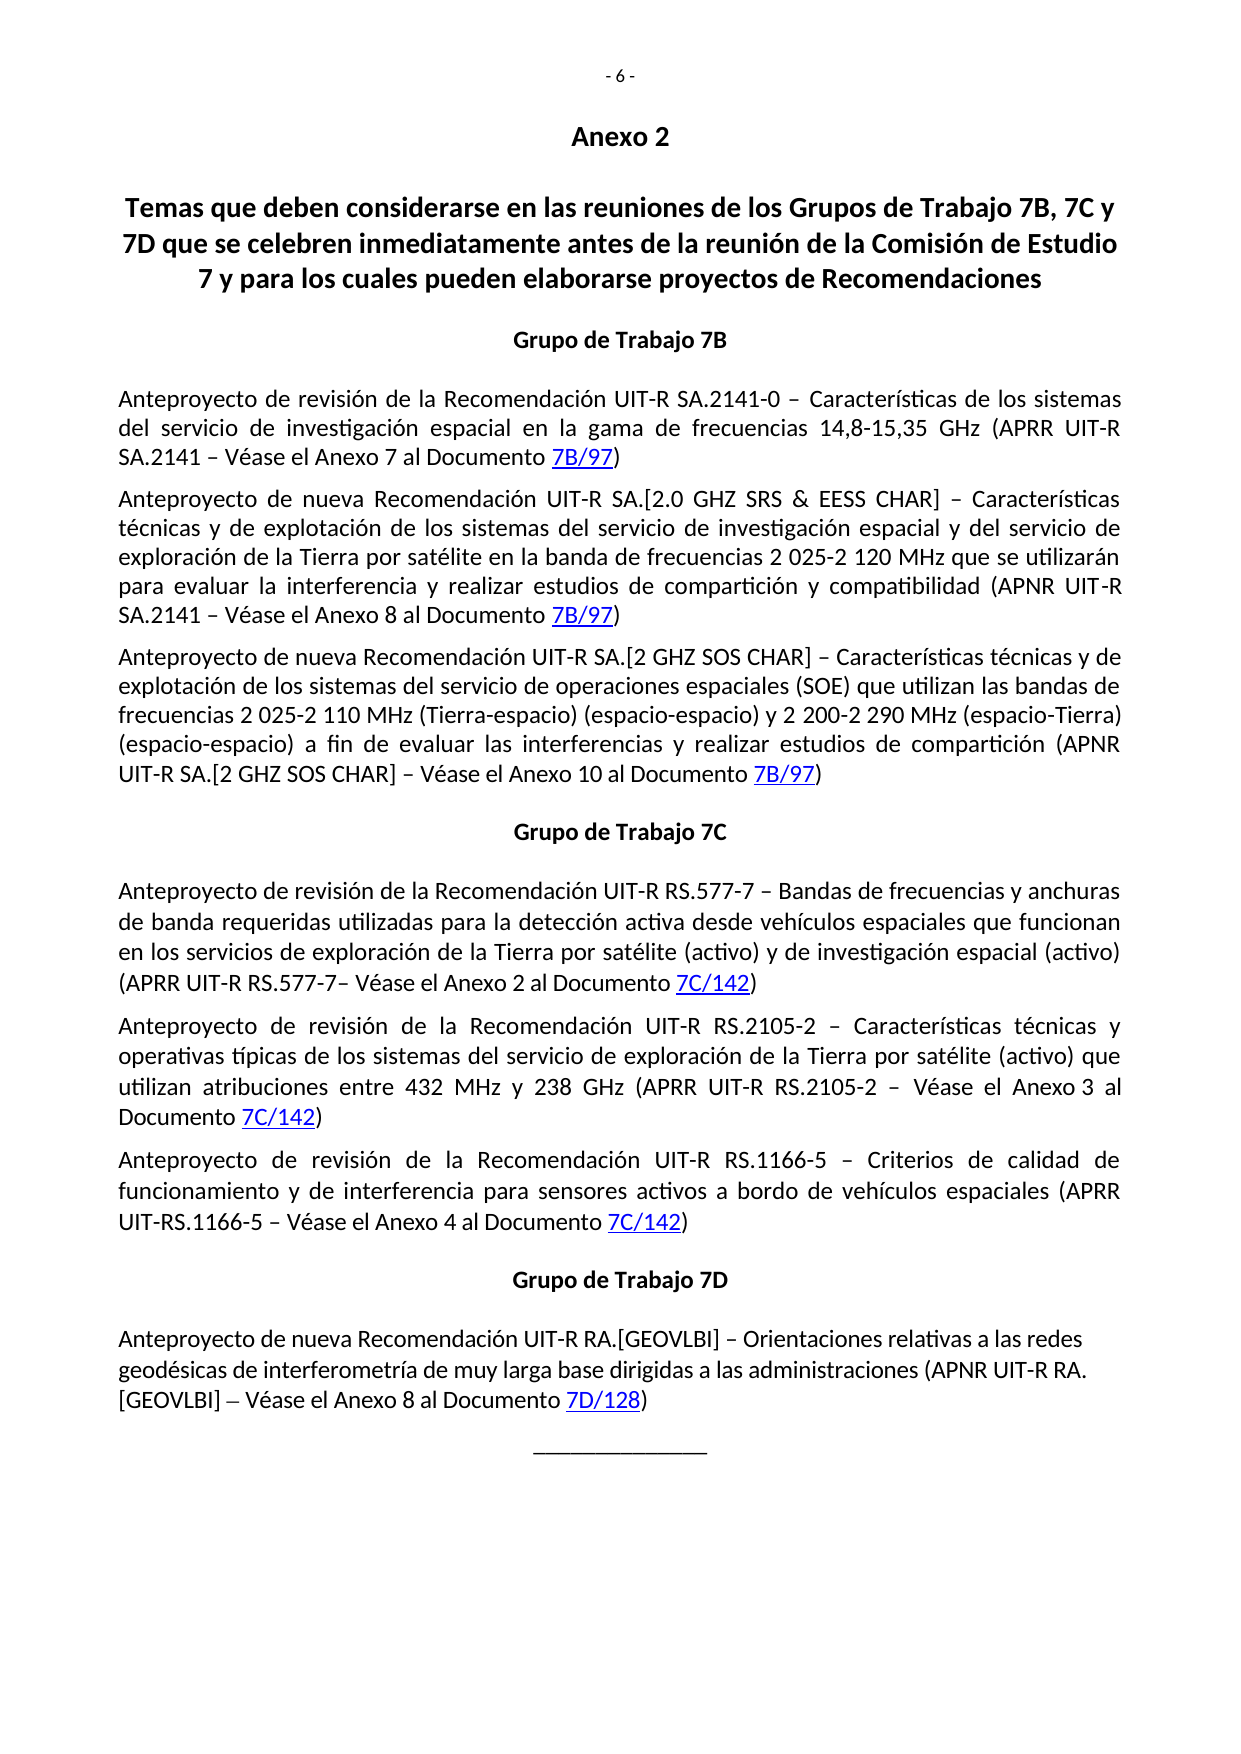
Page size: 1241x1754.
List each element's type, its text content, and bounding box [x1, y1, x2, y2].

text Anteproyecto de revisión de la Recomendación UIT-R RS.1166-5 – Criterios de calidad de funcionamiento y de interferencia para sensores activos a bordo de vehículos espaciales (APRR UIT-RS.1166-5 – Véase el Anexo 4 al Documento 7C/142) [118, 1144, 1122, 1236]
text Anteproyecto de revisión de la Recomendación UIT-R SA.2141-0 – Características de los sistemas del servicio de investigación espacial en la gama de frecuencias 14,8-15,35 GHz (APRR UIT-R SA.2141 – Véase el Anexo 7 al Documento 7B/97) [118, 384, 1122, 471]
text Anteproyecto de revisión de la Recomendación UIT-R RS.2105-2 – Características técnicas y operativas típicas de los sistemas del servicio de exploración de la Tierra por satélite (activo) que utilizan atribuciones entre 432 MHz y 238 GHz (APRR UIT-R RS.2105-2 – Véase el Anexo 3 al Documento 7C/142) [118, 1010, 1122, 1132]
title Anexo 2 Temas que deben considerarse en las reuniones de los Grupos de Trabajo 7B, 7C y 7D que se celebren inmediatamente antes de la reunión de la Comisión de Estudio 7 y para los cuales pueden elaborarse proyectos de Recomendaciones [118, 118, 1122, 296]
text Anteproyecto de nueva Recomendación UIT-R SA.[2.0 GHZ SRS & EESS CHAR] – Características técnicas y de explotación de los sistemas del servicio de investigación espacial y del servicio de exploración de la Tierra por satélite en la banda de frecuencias 2 025-2 120 MHz que se utilizarán para evaluar la interferencia y realizar estudios de compartición y compatibilidad (APNR UIT-R SA.2141 – Véase el Anexo 8 al Documento 7B/97) [118, 484, 1122, 629]
text Anteproyecto de nueva Recomendación UIT-R SA.[2 GHZ SOS CHAR] – Características técnicas y de explotación de los sistemas del servicio de operaciones espaciales (SOE) que utilizan las bandas de frecuencias 2 025-2 110 MHz (Tierra-espacio) (espacio-espacio) y 2 200-2 290 MHz (espacio-Tierra) (espacio-espacio) a fin de evaluar las interferencias y realizar estudios de compartición (APNR UIT-R SA.[2 GHZ SOS CHAR] – Véase el Anexo 10 al Documento 7B/97) [118, 642, 1122, 788]
text Anteproyecto de revisión de la Recomendación UIT-R RS.577-7 – Bandas de frecuencias y anchuras de banda requeridas utilizadas para la detección activa desde vehículos espaciales que funcionan en los servicios de exploración de la Tierra por satélite (activo) y de investigación espacial (activo) (APRR UIT-R RS.577-7– Véase el Anexo 2 al Documento 7C/142) [118, 875, 1122, 997]
text Grupo de Trabajo 7B [118, 325, 1122, 354]
text Grupo de Trabajo 7C [118, 817, 1122, 846]
text Grupo de Trabajo 7D [118, 1265, 1122, 1294]
text ______________ [118, 1428, 1122, 1457]
text Anteproyecto de nueva Recomendación UIT-R RA.[GEOVLBI] – Orientaciones relativas a las redes geodésicas de interferometría de muy larga base dirigidas a las administraciones (APNR UIT-R RA.[GEOVLBI] – Véase el Anexo 8 al Documento 7D/128) [118, 1324, 1122, 1415]
